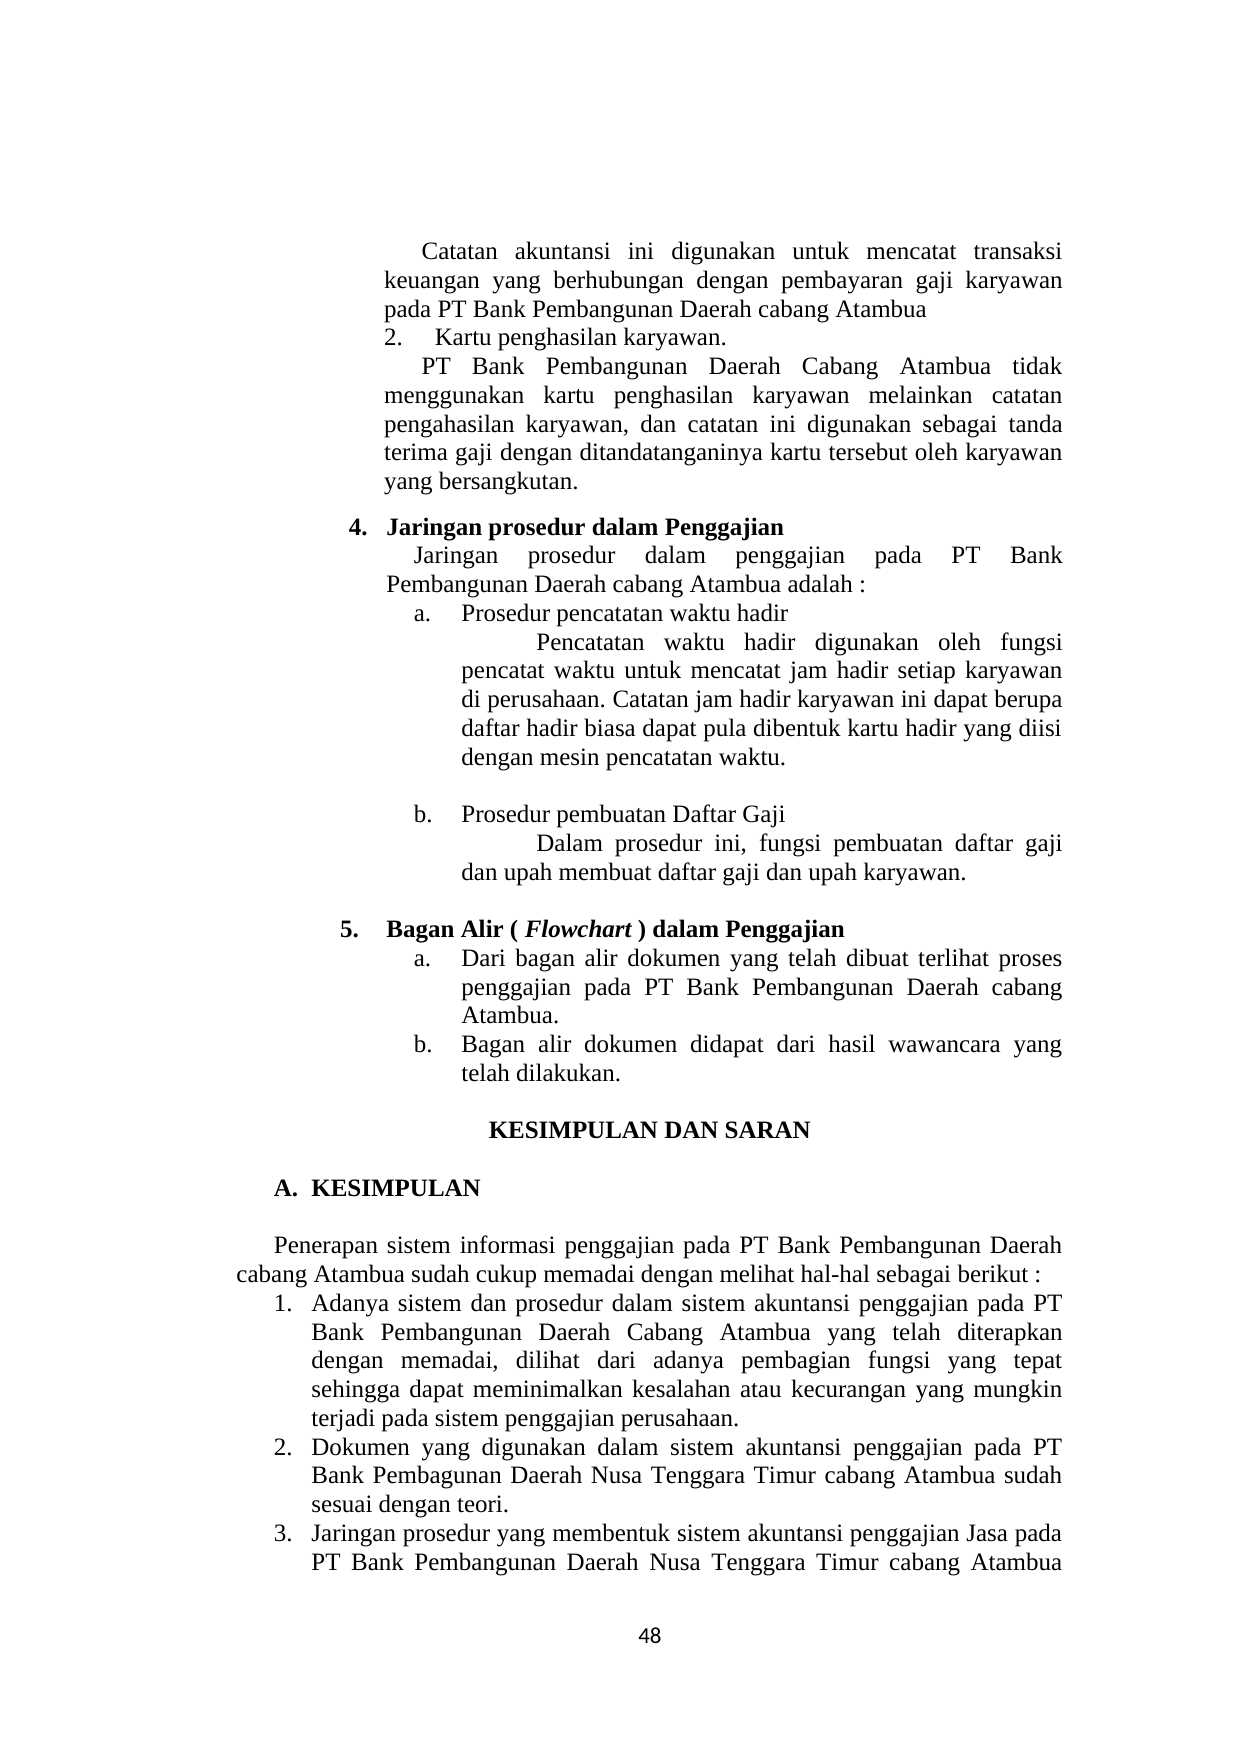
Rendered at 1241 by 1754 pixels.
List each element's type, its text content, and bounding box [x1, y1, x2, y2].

text Dalam prosedur ini, fungsi pembuatan daftar gaji dan upah membuat daftar gaji dan upah karyawan. [461, 828, 1063, 885]
list Prosedur pencatatan waktu hadir [384, 598, 1063, 627]
text PT Bank Pembangunan Daerah Cabang Atambua tidak menggunakan kartu penghasilan karyawan melainkan catatan pengahasilan karyawan, dan catatan ini digunakan sebagai tanda terima gaji dengan ditandatanganinya kartu tersebut oleh karyawan yang bersangkutan. [384, 351, 1063, 495]
list Dokumen yang digunakan dalam sistem akuntansi penggajian pada PT Bank Pembagunan Daerah Nusa Tenggara Timur cabang Atambua sudah sesuai dengan teori. [274, 1432, 1063, 1518]
text Pencatatan waktu hadir digunakan oleh fungsi pencatat waktu untuk mencatat jam hadir setiap karyawan di perusahaan. Catatan jam hadir karyawan ini dapat berupa daftar hadir biasa dapat pula dibentuk kartu hadir yang diisi dengan mesin pencatatan waktu. [461, 627, 1063, 770]
list KESIMPULAN [274, 1173, 1063, 1202]
list Jaringan prosedur dalam Penggajian [349, 512, 1063, 540]
list Kartu penghasilan karyawan. [384, 322, 1063, 351]
text KESIMPULAN DAN SARAN [236, 1115, 1063, 1144]
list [274, 1518, 1063, 1575]
text Penerapan sistem informasi penggajian pada PT Bank Pembangunan Daerah cabang Atambua sudah cukup memadai dengan melihat hal-hal sebagai berikut : [236, 1230, 1063, 1288]
list Dari bagan alir dokumen yang telah dibuat terlihat proses penggajian pada PT Bank Pembangunan Daerah cabang Atambua. [413, 943, 1063, 1029]
list Adanya sistem dan prosedur dalam sistem akuntansi penggajian pada PT Bank Pembangunan Daerah Cabang Atambua yang telah diterapkan dengan memadai, dilihat dari adanya pembagian fungsi yang tepat sehingga dapat meminimalkan kesalahan atau kecurangan yang mungkin terjadi pada sistem penggajian perusahaan. [274, 1288, 1063, 1432]
list Bagan alir dokumen didapat dari hasil wawancara yang telah dilakukan. [413, 1029, 1063, 1087]
list Prosedur pembuatan Daftar Gaji [413, 799, 1063, 828]
list Jaringan prosedur dalam penggajian pada PT Bank Pembangunan Daerah cabang Atambua adalah : [386, 540, 1063, 598]
text Catatan akuntansi ini digunakan untuk mencatat transaksi keuangan yang berhubungan dengan pembayaran gaji karyawan pada PT Bank Pembangunan Daerah cabang Atambua [384, 236, 1063, 322]
list Bagan Alir ( Flowchart ) dalam Penggajian [340, 914, 1063, 943]
